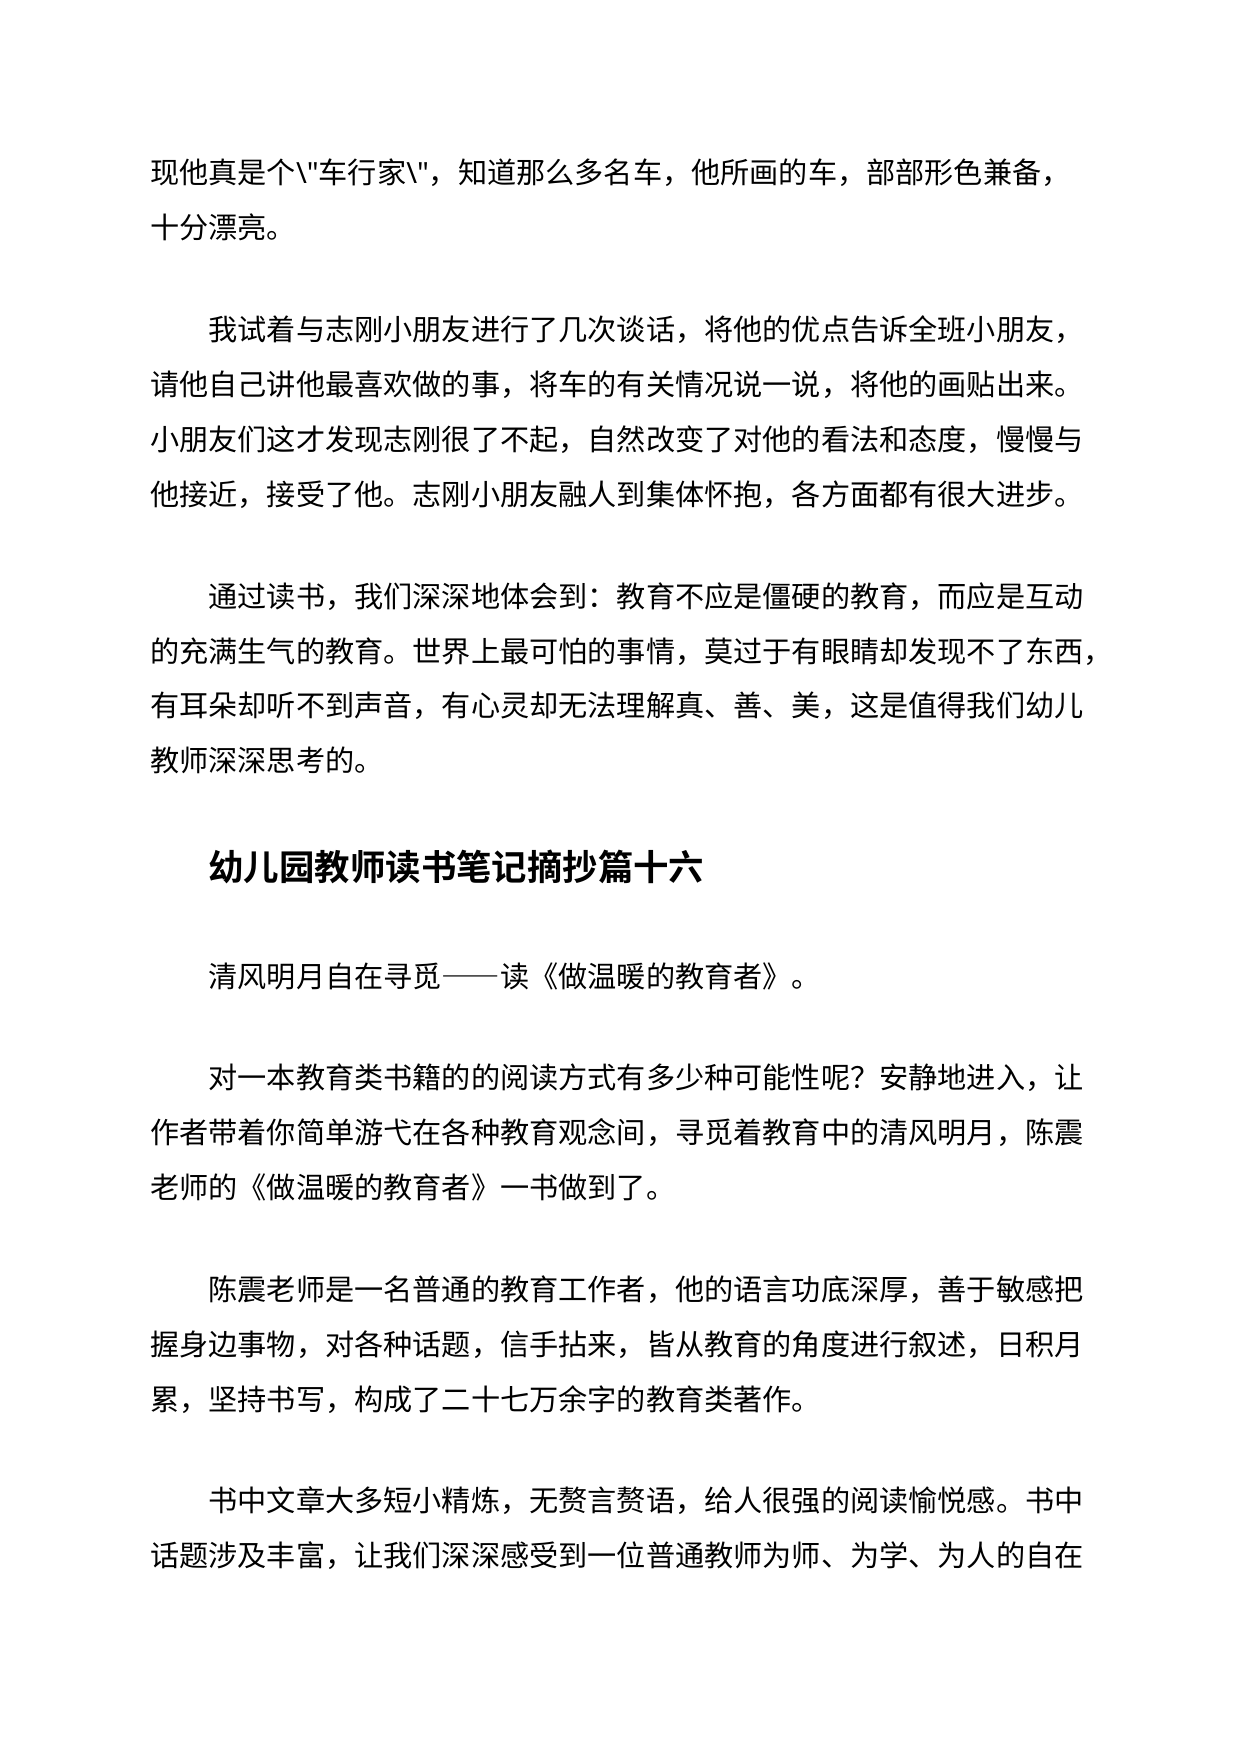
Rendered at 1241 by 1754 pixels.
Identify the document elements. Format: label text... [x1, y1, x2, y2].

text 我试着与志刚小朋友进行了几次谈话，将他的优点告诉全班小朋友，请他自己讲他最喜欢做的事，将车的有关情况说一说，将他的画贴出来。小朋友们这才发现志刚很了不起，自然改变了对他的看法和态度，慢慢与他接近，接受了他。志刚小朋友融人到集体怀抱，各方面都有很大进步。 [150, 307, 1090, 514]
text 通过读书，我们深深地体会到：教育不应是僵硬的教育，而应是互动的充满生气的教育。世界上最可怕的事情，莫过于有眼睛却发现不了东西，有耳朵却听不到声音，有心灵却无法理解真、善、美，这是值得我们幼儿教师深深思考的。 [150, 573, 1090, 780]
text 对一本教育类书籍的的阅读方式有多少种可能性呢？安静地进入，让作者带着你简单游弋在各种教育观念间，寻觅着教育中的清风明月，陈震老师的《做温暖的教育者》一书做到了。 [150, 1055, 1090, 1207]
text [150, 150, 1090, 247]
text 幼儿园教师读书笔记摘抄篇十六 [150, 840, 1090, 891]
text 清风明月自在寻觅——读《做温暖的教育者》。 [150, 953, 1090, 995]
text 陈震老师是一名普通的教育工作者，他的语言功底深厚，善于敏感把握身边事物，对各种话题，信手拈来，皆从教育的角度进行叙述，日积月累，坚持书写，构成了二十七万余字的教育类著作。 [150, 1266, 1090, 1418]
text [150, 1478, 1090, 1575]
